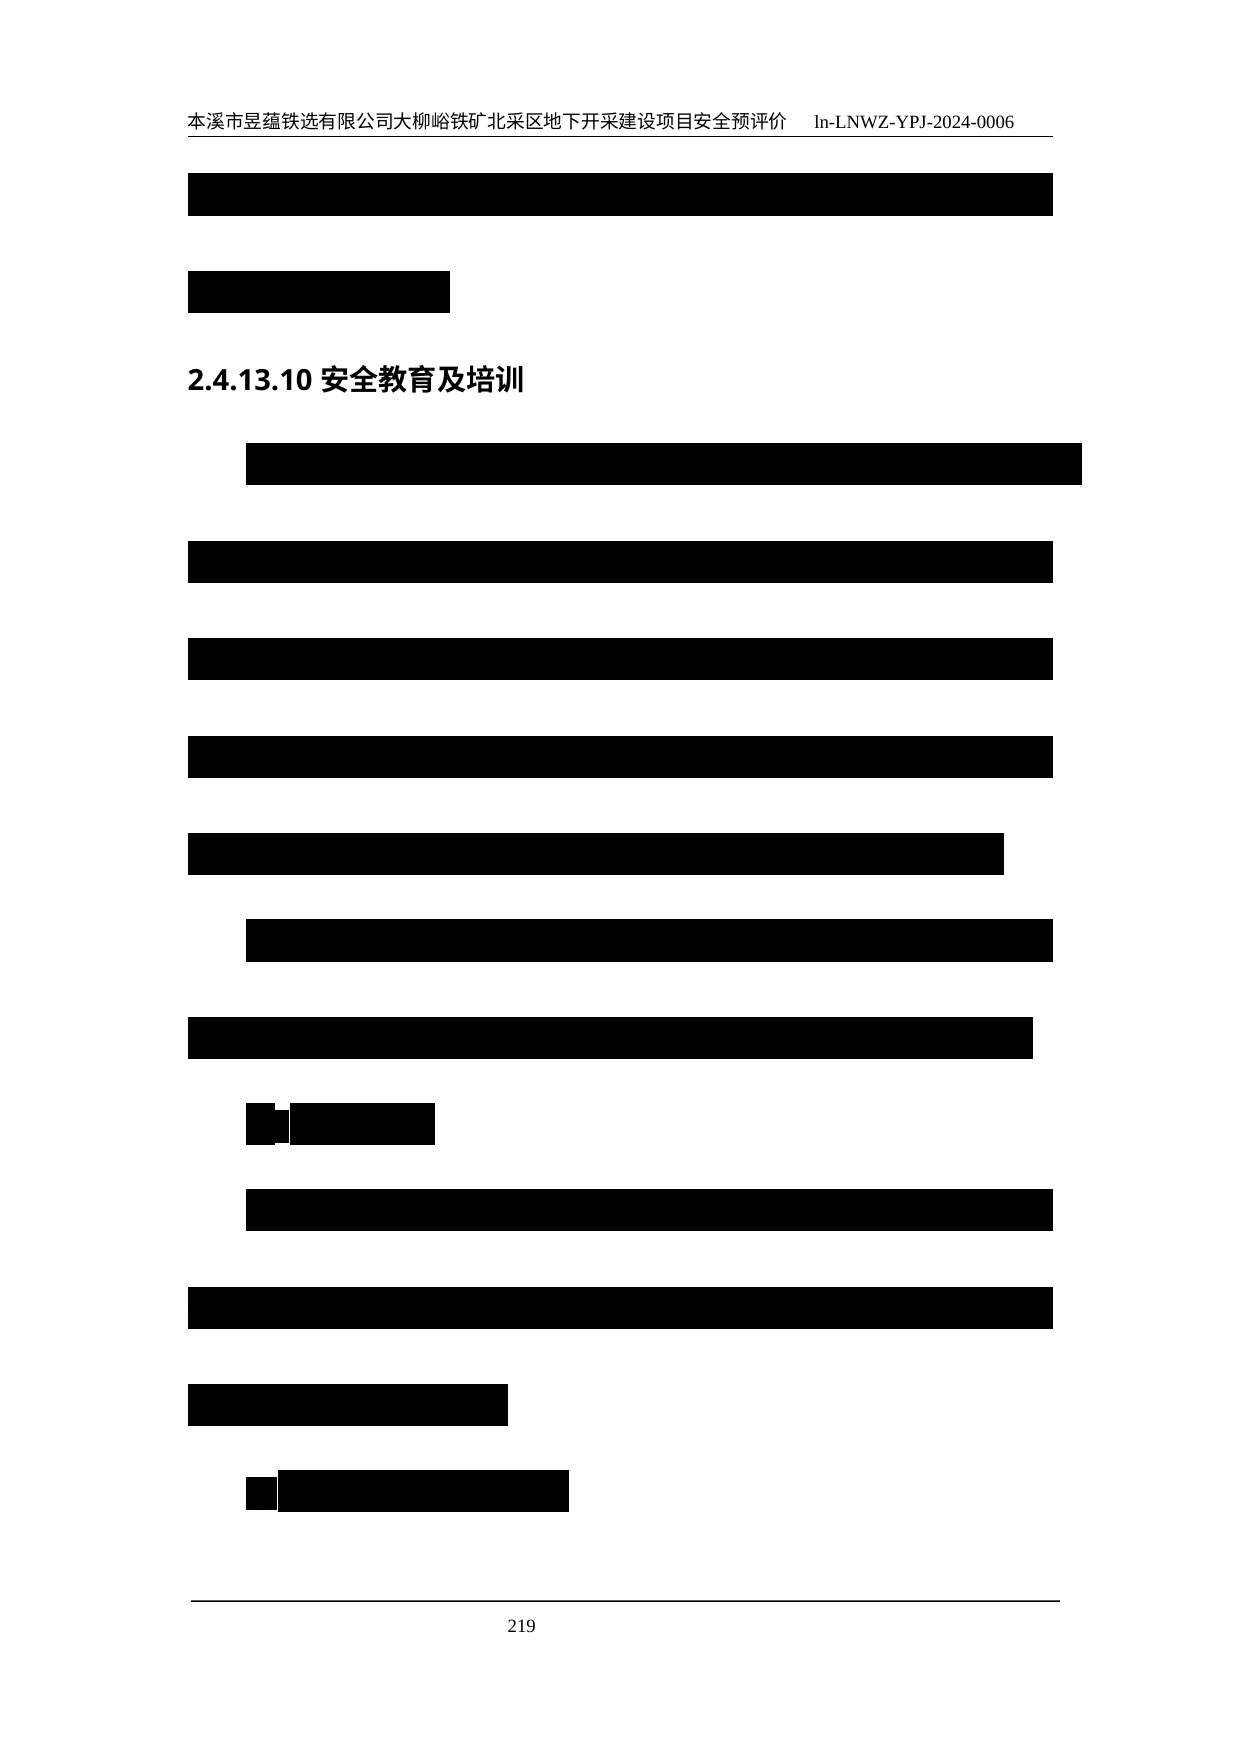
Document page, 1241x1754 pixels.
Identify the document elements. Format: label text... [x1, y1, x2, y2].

text 矿山从业人员在上岗前，必须经过厂（矿）、车间（工段、区、队）、班组三级安全培训教育。从业人员在本生产经营单位内调整工作岗位或离岗一年以上重新上岗时，应当重新接受车间和班组级的安全培训。生产经营单位采用新工艺、新技术、新材料或者使用新设备时，应当对有关从业人员重新进行有针对性的安全培训。 [187, 432, 1053, 887]
text （1）培训对象 [187, 1092, 1053, 1157]
text 生产经营单位负责本单位从业人员安全培训工作，当生产经营单位无培训能力时，可委托中介机构进行安全生产教育培训工作。 [187, 908, 1053, 1070]
text 2.4.13.10 安全教育及培训 [187, 346, 1053, 411]
text 全员培训、突出重点。公司全部在册人员都必须普遍进行培训提高。在此基础上，突出搞好重点生产和工作岗位上人员的培训。本项目重点培训人员为： [187, 1178, 1053, 1438]
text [187, 162, 1053, 324]
text 1) 安全管理及技术人员。 [187, 1459, 1053, 1524]
